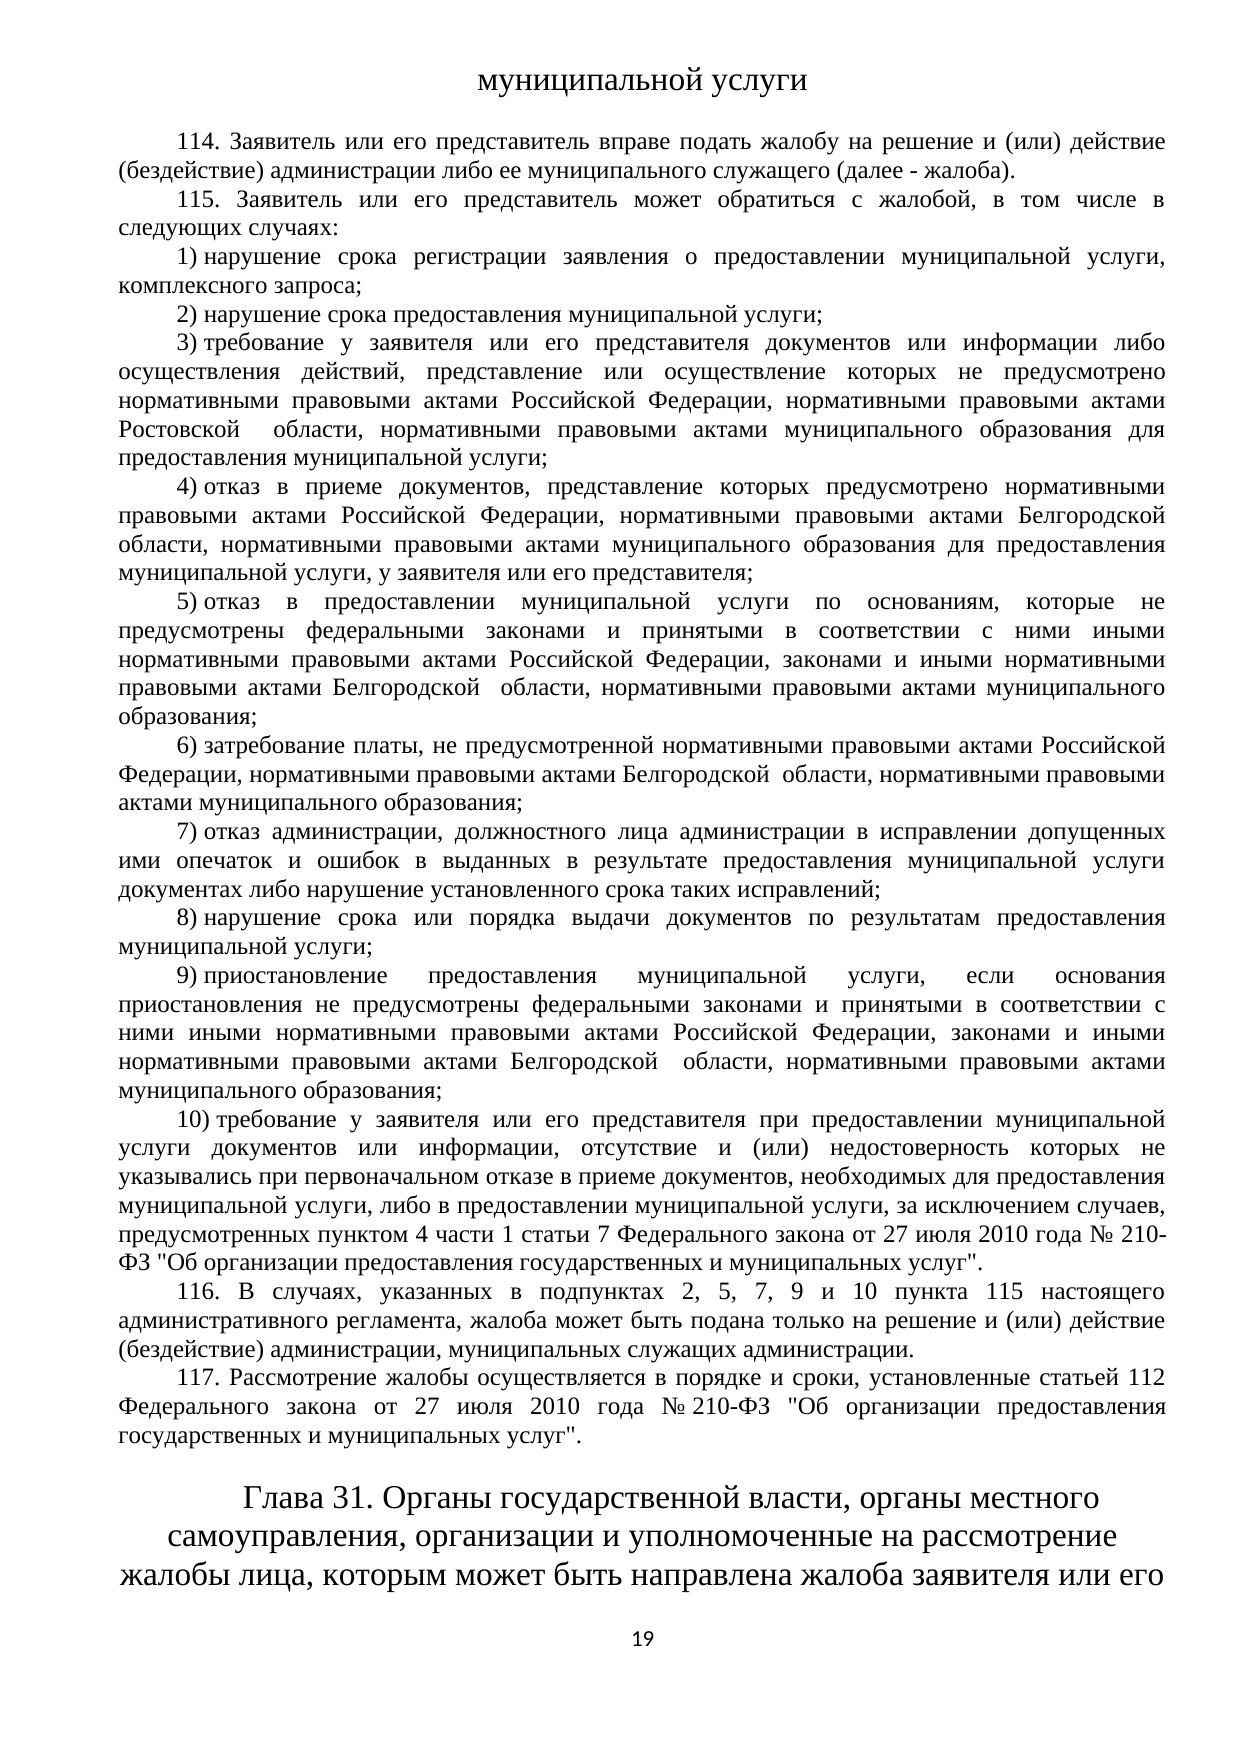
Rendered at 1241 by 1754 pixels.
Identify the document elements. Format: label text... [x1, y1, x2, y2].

text 114. Заявитель или его представитель вправе подать жалобу на решение и (или) действие (бездействие) администрации либо ее муниципального служащего (далее - жалоба). [118, 126, 1167, 184]
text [118, 59, 1167, 97]
text 115. Заявитель или его представитель может обратиться с жалобой, в том числе в следующих случаях: [118, 184, 1167, 241]
text 10) требование у заявителя или его представителя при предоставлении муниципальной услуги документов или информации, отсутствие и (или) недостоверность которых не указывались при первоначальном отказе в приеме документов, необходимых для предоставления муниципальной услуги, либо в предоставлении муниципальной услуги, за исключением случаев, предусмотренных пунктом 4 части 1 статьи 7 Федерального закона от 27 июля 2010 года № 210-ФЗ "Об организации предоставления государственных и муниципальных услуг". [118, 1104, 1167, 1276]
text 5) отказ в предоставлении муниципальной услуги по основаниям, которые не предусмотрены федеральными законами и принятыми в соответствии с ними иными нормативными правовыми актами Российской Федерации, законами и иными нормативными правовыми актами Белгородской области, нормативными правовыми актами муниципального образования; [118, 586, 1167, 730]
text 117. Рассмотрение жалобы осуществляется в порядке и сроки, установленные статьей 112 Федерального закона от 27 июля 2010 года № 210-ФЗ "Об организации предоставления государственных и муниципальных услуг". [118, 1362, 1167, 1449]
text 6) затребование платы, не предусмотренной нормативными правовыми актами Российской Федерации, нормативными правовыми актами Белгородской области, нормативными правовыми актами муниципального образования; [118, 730, 1167, 816]
text 9) приостановление предоставления муниципальной услуги, если основания приостановления не предусмотрены федеральными законами и принятыми в соответствии с ними иными нормативными правовыми актами Российской Федерации, законами и иными нормативными правовыми актами Белгородской области, нормативными правовыми актами муниципального образования; [118, 960, 1167, 1104]
text 8) нарушение срока или порядка выдачи документов по результатам предоставления муниципальной услуги; [118, 902, 1167, 960]
text 4) отказ в приеме документов, представление которых предусмотрено нормативными правовыми актами Российской Федерации, нормативными правовыми актами Белгородской области, нормативными правовыми актами муниципального образования для предоставления муниципальной услуги, у заявителя или его представителя; [118, 471, 1167, 586]
text 3) требование у заявителя или его представителя документов или информации либо осуществления действий, представление или осуществление которых не предусмотрено нормативными правовыми актами Российской Федерации, нормативными правовыми актами Ростовской области, нормативными правовыми актами муниципального образования для предоставления муниципальной услуги; [118, 327, 1167, 471]
text 7) отказ администрации, должностного лица администрации в исправлении допущенных ими опечаток и ошибок в выданных в результате предоставления муниципальной услуги документах либо нарушение установленного срока таких исправлений; [118, 816, 1167, 902]
text 116. В случаях, указанных в подпунктах 2, 5, 7, 9 и 10 пункта 115 настоящего административного регламента, жалоба может быть подана только на решение и (или) действие (бездействие) администрации, муниципальных служащих администрации. [118, 1276, 1167, 1362]
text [118, 1477, 1167, 1592]
text 2) нарушение срока предоставления муниципальной услуги; [118, 299, 1167, 327]
text 1) нарушение срока регистрации заявления о предоставлении муниципальной услуги, комплексного запроса; [118, 241, 1167, 299]
